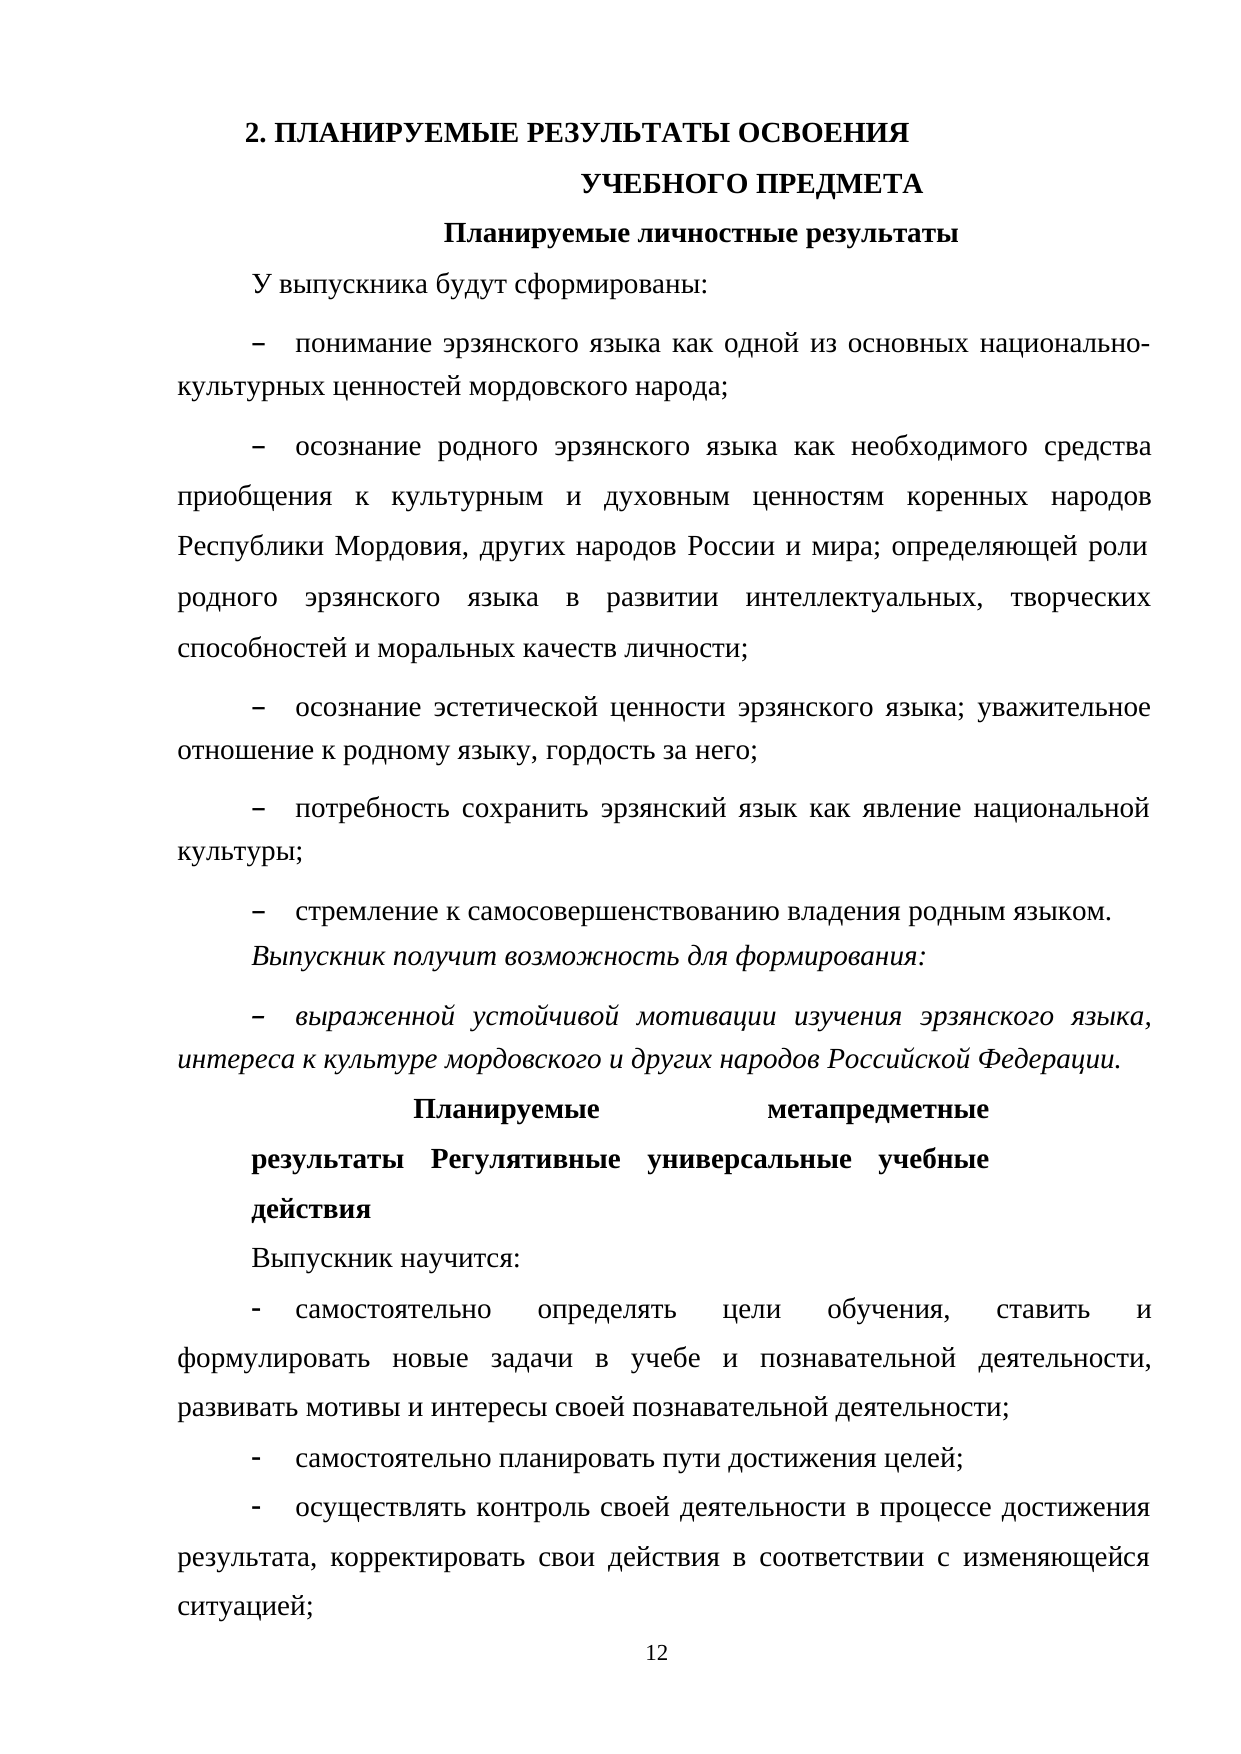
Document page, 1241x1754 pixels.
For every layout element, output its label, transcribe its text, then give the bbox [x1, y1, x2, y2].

list выраженной устойчивой мотивации изучения эрзянского языка, интереса к культуре мордовского и других народов Российской Федерации. [177, 994, 1152, 1074]
text Выпускник получит возможность для формирования: [251, 938, 1198, 972]
text Планируемые метапредметные результаты Регулятивные универсальные учебные действия [251, 1092, 989, 1224]
text родного эрзянского языка в развитии интеллектуальных, творческих способностей и моральных качеств личности; [177, 579, 1151, 663]
text У выпускника будут сформированы: [251, 266, 1198, 299]
list самостоятельно определять цели обучения, ставить и формулировать новые задачи в учебе и познавательной деятельности, развивать мотивы и интересы своей познавательной деятельности; [177, 1291, 1152, 1423]
list стремление к самосовершенствованию владения родным языком. [251, 889, 1198, 928]
subtitle ПЛАНИРУЕМЫЕ РЕЗУЛЬТАТЫ ОСВОЕНИЯ УЧЕБНОГО ПРЕДМЕТА [244, 115, 1083, 199]
list потребность сохранить эрзянский язык как явление национальной культуры; [177, 787, 1151, 867]
list самостоятельно планировать пути достижения целей; [251, 1440, 1198, 1473]
list понимание эрзянского языка как одной из основных национально- культурных ценностей мордовского народа; [177, 322, 1152, 402]
list осознание родного эрзянского языка как необходимого средства приобщения к культурным и духовным ценностям коренных народов Республики Мордовия, других народов России и мира; определяющей роли [177, 416, 1152, 566]
list осознание эстетической ценности эрзянского языка; уважительное отношение к родному языку, гордость за него; [177, 685, 1152, 765]
text Выпускник научится: [251, 1240, 1198, 1274]
list осуществлять контроль своей деятельности в процессе достижения результата, корректировать свои действия в соответствии с изменяющейся ситуацией; [177, 1489, 1151, 1622]
text Планируемые личностные результаты [444, 217, 1198, 249]
